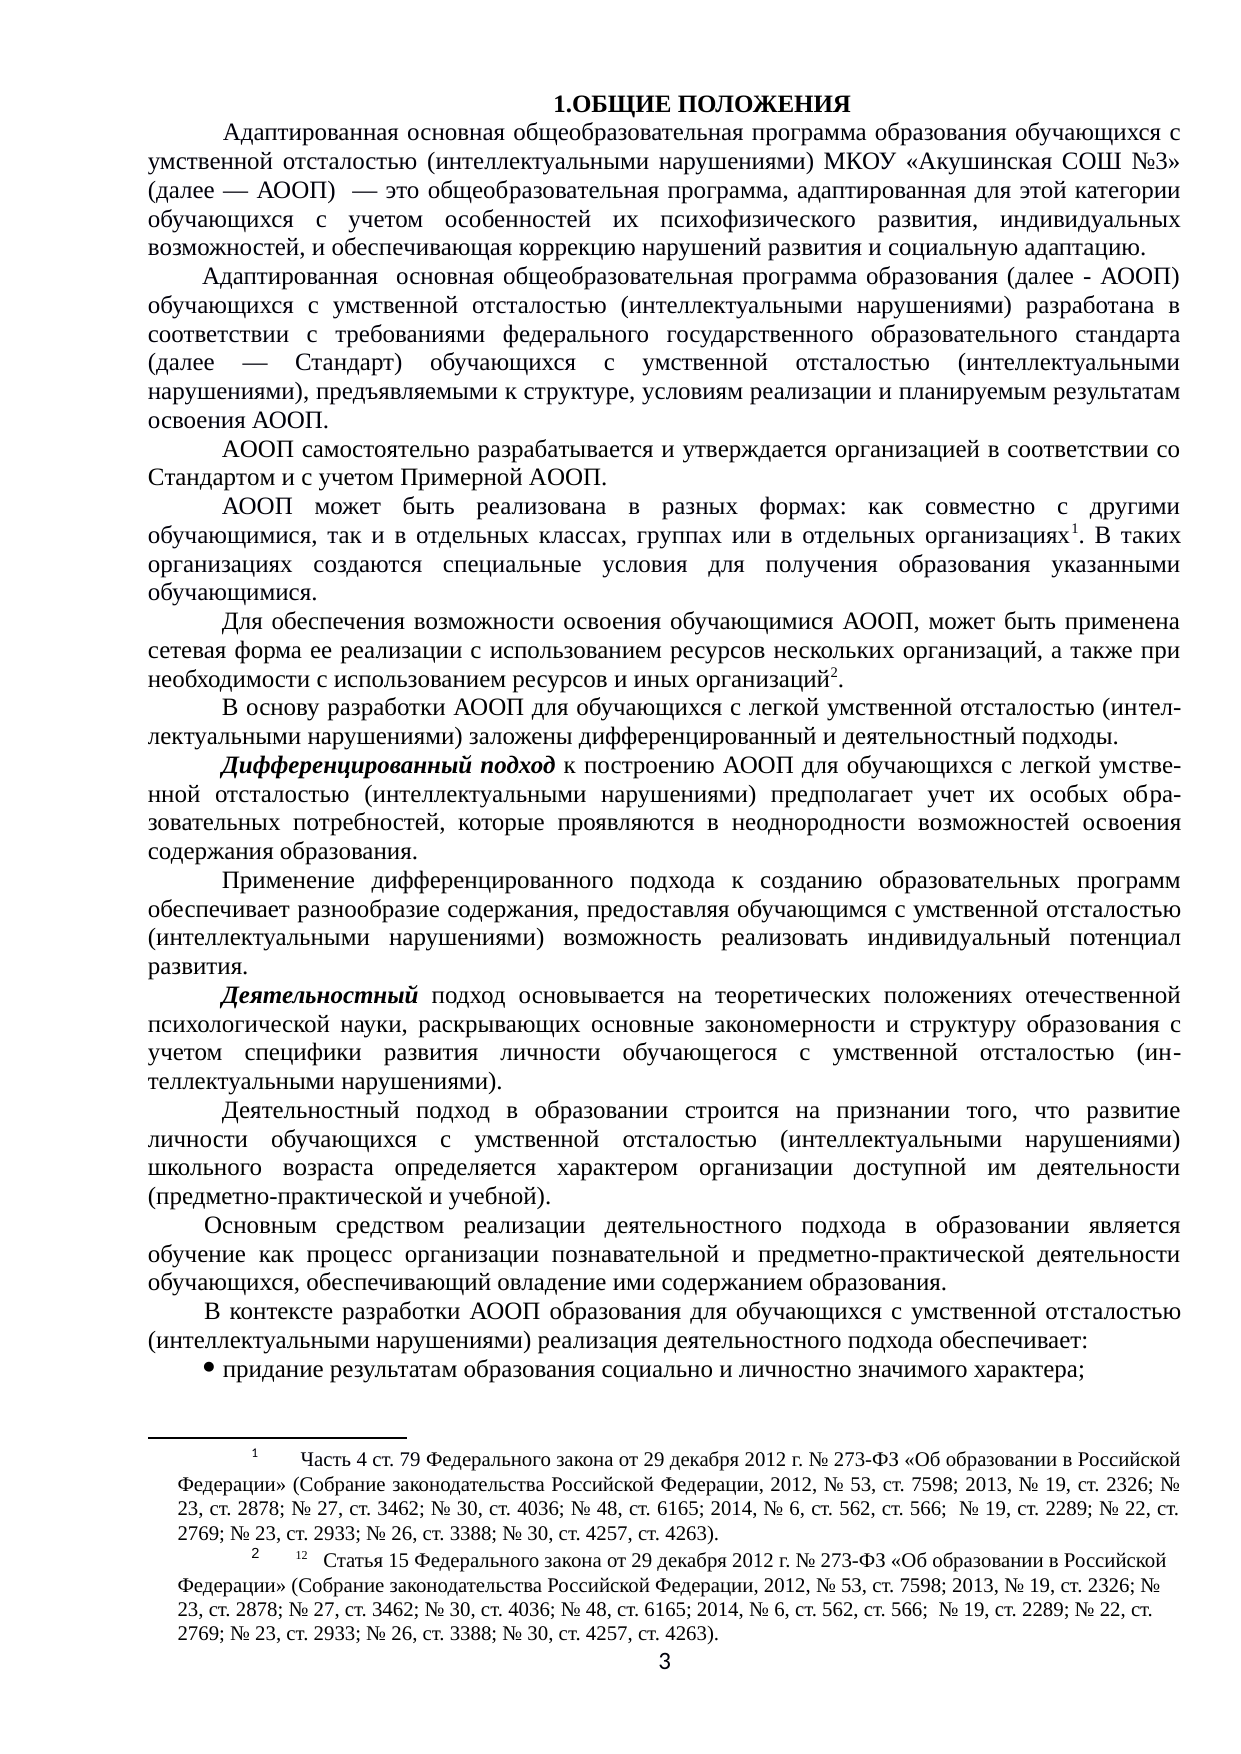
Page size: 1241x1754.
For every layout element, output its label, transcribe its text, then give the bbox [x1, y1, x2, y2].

text АООП самостоятельно разрабатывается и утверждается организацией в соответствии со Стандартом и с учетом Примерной АООП. [148, 434, 1181, 491]
text Основным средством реализации деятельностного подхода в образовании является обучение как процесс организации познавательной и предметно-практической деятельности обучающихся, обеспечивающий овладение ими содержанием образования. [148, 1210, 1181, 1296]
text Дифференцированный подход к построению АООП для обучающихся с легкой умственной отсталостью (интеллектуальными нарушениями) предполагает учет их особых образовательных потребностей, которые проявляются в неоднородности возможностей освоения содержания образования. [148, 750, 1181, 865]
text В контексте разработки АООП образования для обучающихся с умственной отсталостью (интеллектуальными нарушениями) реализация деятельностного подхода обеспечивает: [148, 1296, 1181, 1354]
list придание результатам образования социально и личностно значимого характера; [148, 1354, 1181, 1383]
text Деятельностный подход в образовании строится на признании того, что развитие личности обучающихся с умственной отсталостью (интеллектуальными нарушениями) школьного возраста определяется характером организации доступной им деятельности (предметно-практической и учебной). [148, 1095, 1181, 1210]
text В основу разработки АООП для обучающихся с легкой умственной отсталостью (интеллектуальными нарушениями) заложены дифференцированный и деятельностный подходы. [148, 692, 1181, 750]
text Деятельностный подход основывается на теоретических положениях отечественной психологической науки, раскрывающих основные закономерности и структуру образования с учетом специфики развития личности обучающегося с умственной отсталостью (интеллектуальными нарушениями). [148, 980, 1181, 1095]
text Для обеспечения возможности освоения обучающимися АООП, может быть применена сетевая форма ее реализации с использованием ресурсов нескольких организаций, а также при необходимости с использованием ресурсов и иных организаций. [148, 606, 1181, 692]
text АООП может быть реализована в разных формах: как совместно с другими обучающимися, так и в отдельных классах, группах или в отдельных организациях. В таких организациях создаются специальные условия для получения образования указанными обучающимися. [148, 491, 1181, 606]
text Адаптированная основная общеобразовательная программа образования (далее - АООП) обучающихся с умственной отсталостью (интеллектуальными нарушениями) разработана в соответствии с требованиями федерального государственного образовательного стандарта (далее ― Стандарт) обучающихся с умственной отсталостью (интеллектуальными нарушениями), предъявляемыми к структуре, условиям реализации и планируемым результатам освоения АООП. [148, 261, 1181, 434]
text Применение дифференцированного подхода к созданию образовательных программ обеспечивает разнообразие содержания, предоставляя обучающимся с умственной отсталостью (интеллектуальными нарушениями) возможность реализовать индивидуальный потенциал развития. [148, 865, 1181, 980]
text 1.ОБЩИЕ ПОЛОЖЕНИЯ [148, 89, 1181, 117]
text Адаптированная основная общеобразовательная программа образования обучающихся с умственной отсталостью (интеллектуальными нарушениями) МКОУ «Акушинская СОШ №3» (далее ― АООП) ― это общеобразовательная программа, адаптированная для этой категории обучающихся с учетом особенностей их психофизического развития, индивидуальных возможностей, и обеспечивающая коррекцию нарушений развития и социальную адаптацию. [148, 117, 1181, 261]
